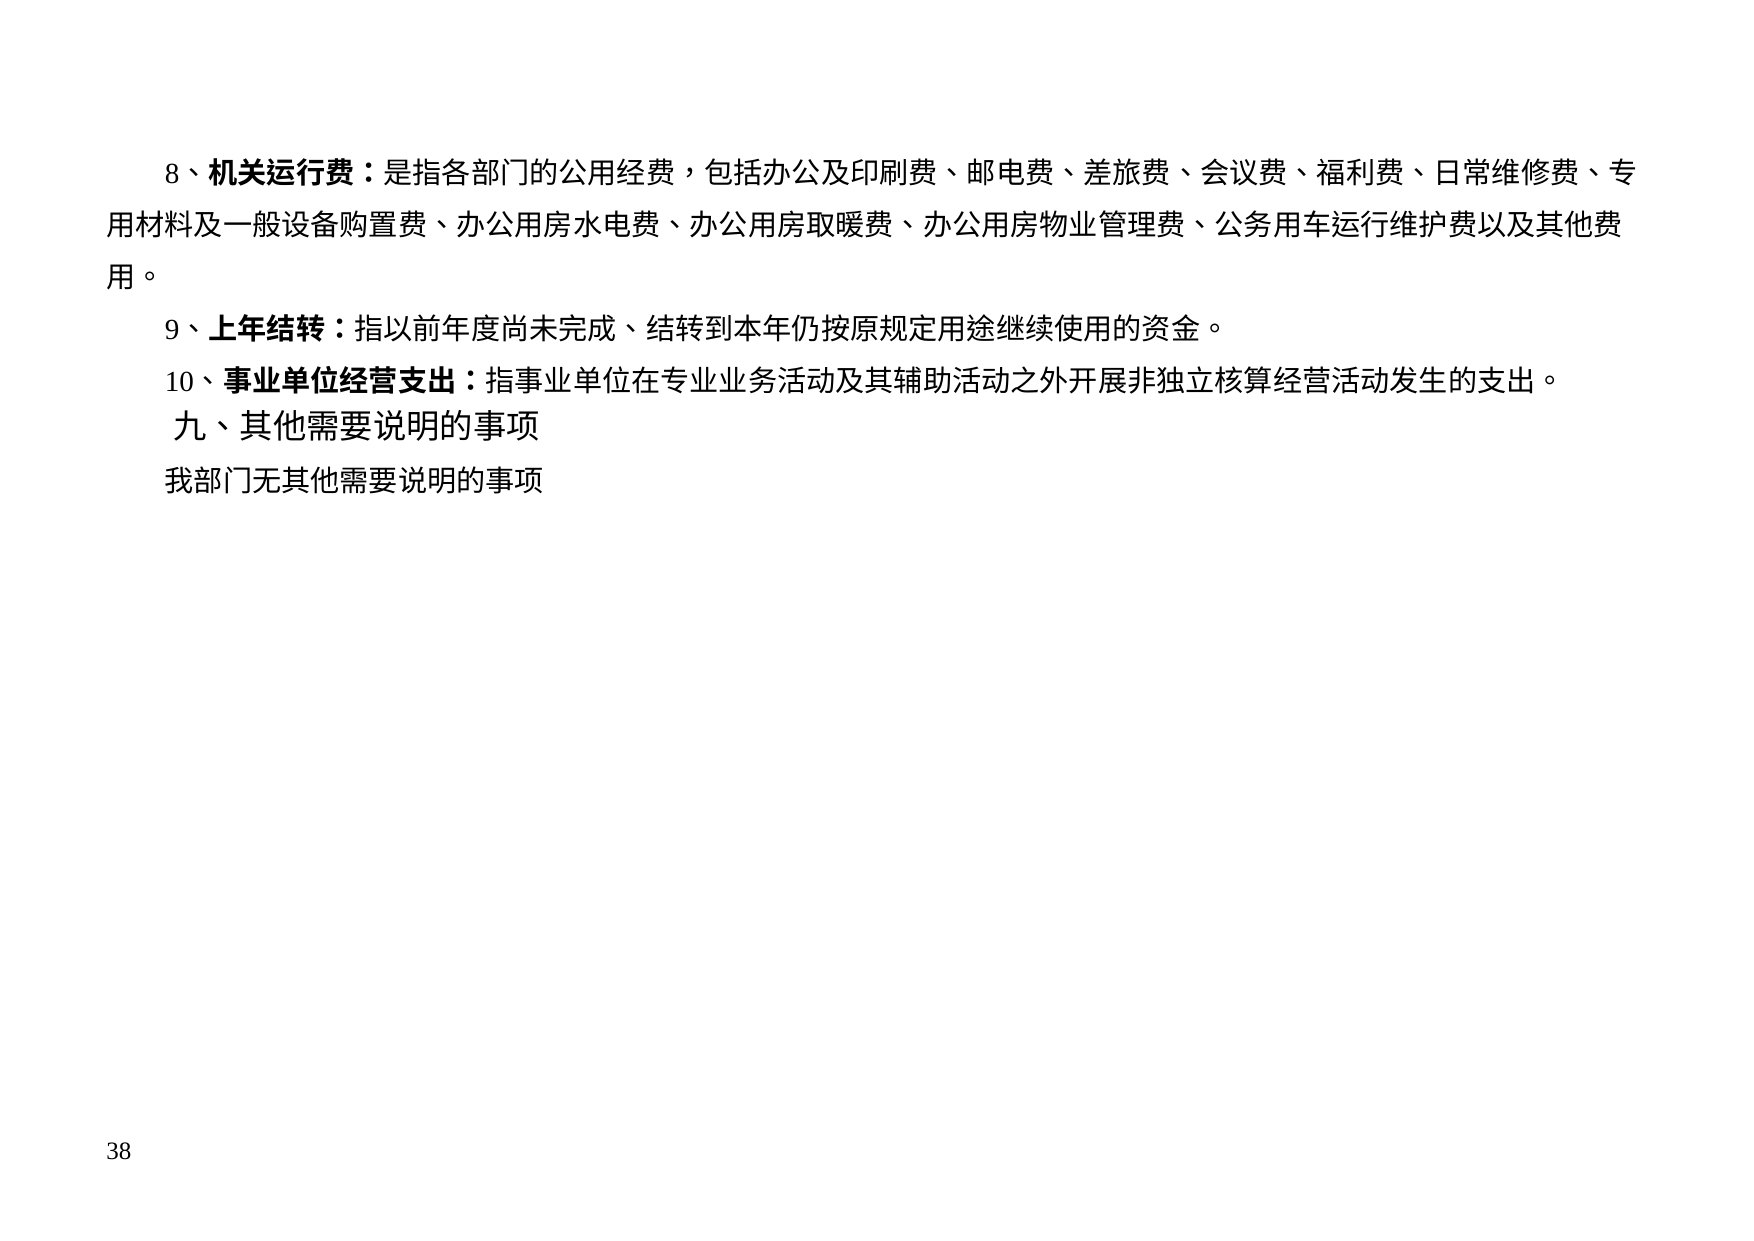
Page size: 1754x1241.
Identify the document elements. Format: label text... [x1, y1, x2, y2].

text 9、上年结转：指以前年度尚未完成、结转到本年仍按原规定用途继续使用的资金。 [106, 298, 1648, 350]
text 我部门无其他需要说明的事项 [106, 450, 1648, 502]
text 8、机关运行费：是指各部门的公用经费，包括办公及印刷费、邮电费、差旅费、会议费、福利费、日常维修费、专用材料及一般设备购置费、办公用房水电费、办公用房取暖费、办公用房物业管理费、公务用车运行维护费以及其他费用。 [106, 142, 1648, 298]
text 九、其他需要说明的事项 [106, 403, 1648, 449]
text 10、事业单位经营支出：指事业单位在专业业务活动及其辅助活动之外开展非独立核算经营活动发生的支出。 [106, 350, 1648, 402]
